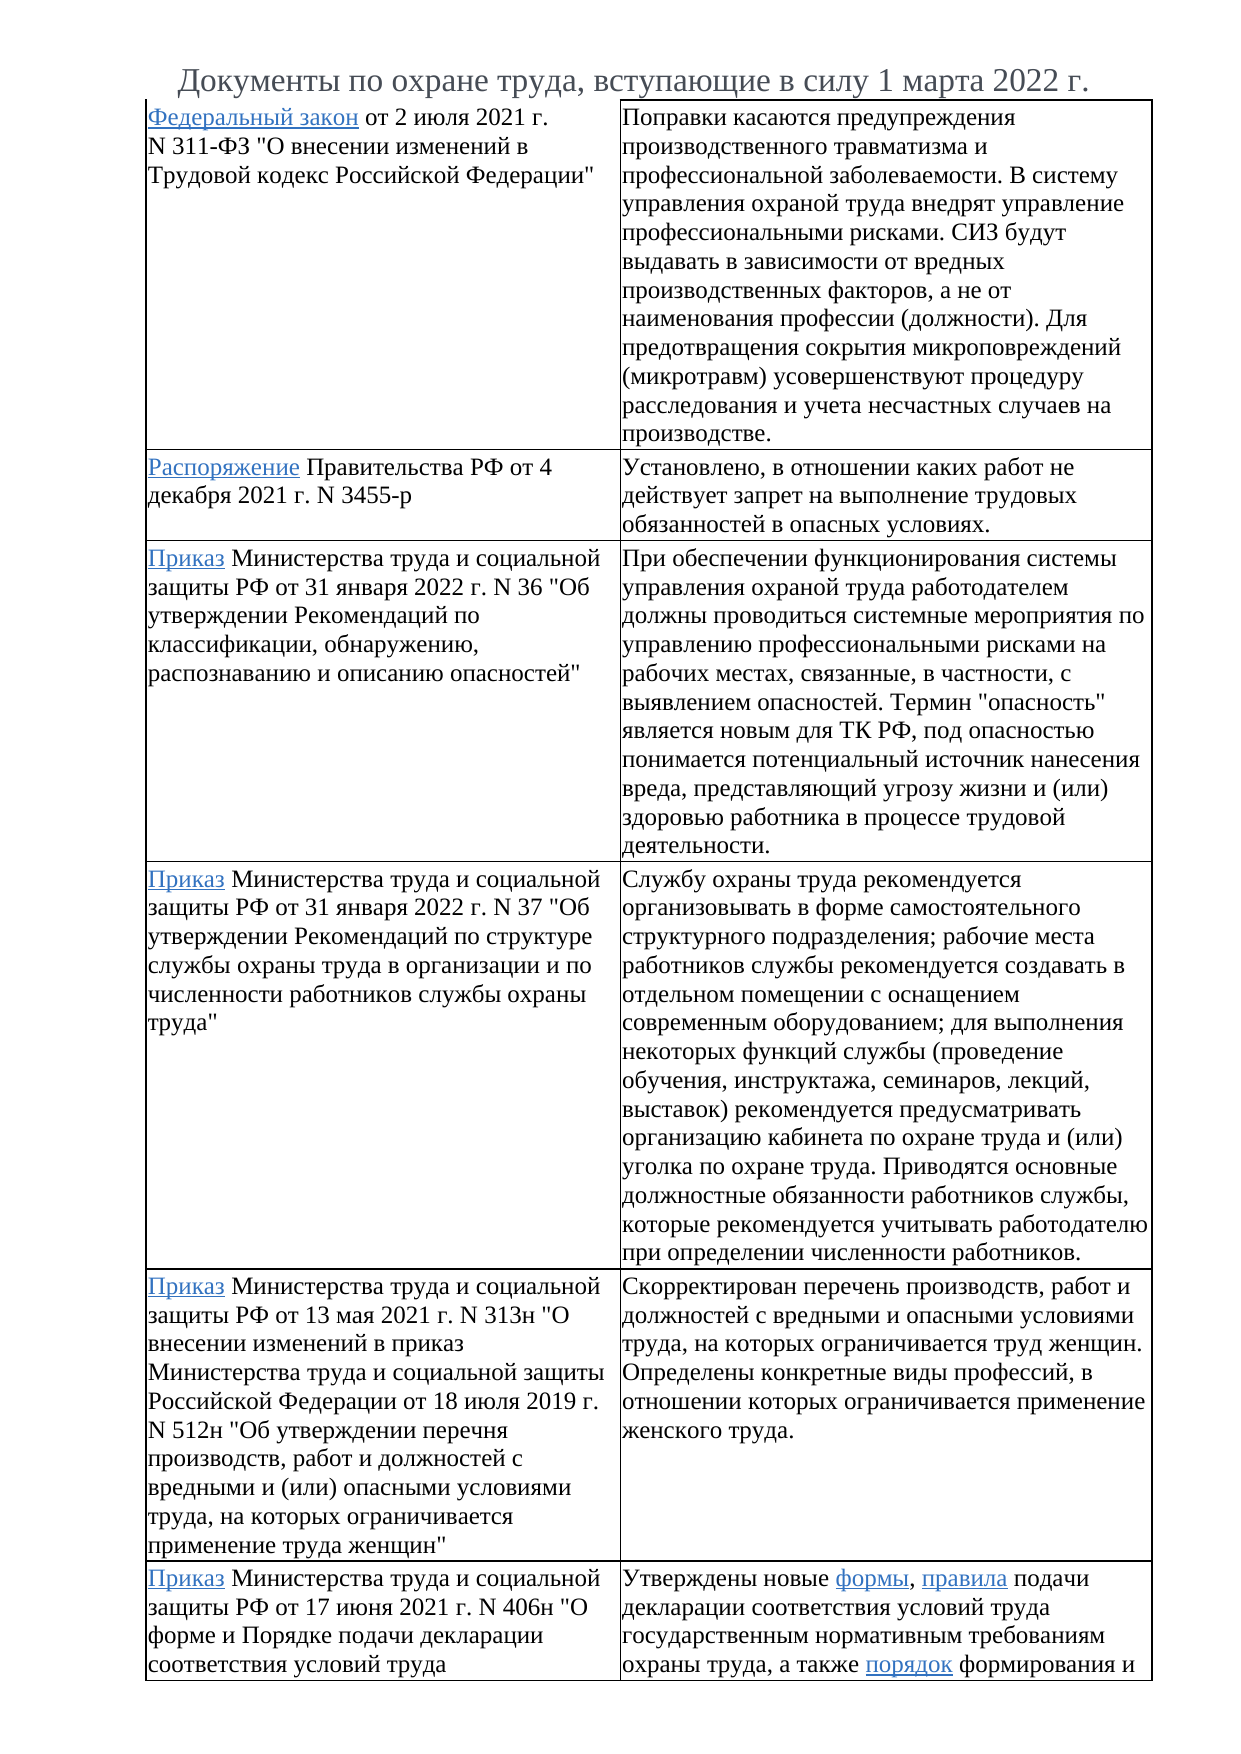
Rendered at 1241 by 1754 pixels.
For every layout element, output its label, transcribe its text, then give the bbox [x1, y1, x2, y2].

table_cell Скорректирован перечень производств, работ и должностей с вредными и опасными условиями труда, на которых ограничивается труд женщин. Определены конкретные виды профессий, в отношении которых ограничивается применение женского труда. [621, 1270, 1151, 1560]
table_cell Поправки касаются предупреждения производственного травматизма и профессиональной заболеваемости. В систему управления охраной труда внедрят управление профессиональными рисками. СИЗ будут выдавать в зависимости от вредных производственных факторов, а не от наименования профессии (должности). Для предотвращения сокрытия микроповреждений (микротравм) усовершенствуют процедуру расследования и учета несчастных случаев на производстве. [621, 101, 1151, 449]
table_cell Приказ Министерства труда и социальной защиты РФ от 13 мая 2021 г. N 313н "О внесении изменений в приказ Министерства труда и социальной защиты Российской Федерации от 18 июля 2019 г. N 512н "Об утверждении перечня производств, работ и должностей с вредными и (или) опасными условиями труда, на которых ограничивается применение труда женщин" [147, 1270, 620, 1560]
text Документы по охране труда, вступающие в силу 1 марта 2022 г. [177, 44, 1152, 99]
table_cell Приказ Министерства труда и социальной защиты РФ от 31 января 2022 г. N 37 "Об утверждении Рекомендаций по структуре службы охраны труда в организации и по численности работников службы охраны труда" [147, 862, 620, 1268]
table_cell Федеральный закон от 2 июля 2021 г. N 311-ФЗ "О внесении изменений в Трудовой кодекс Российской Федерации" [147, 99, 620, 449]
table_cell Службу охраны труда рекомендуется организовывать в форме самостоятельного структурного подразделения; рабочие места работников службы рекомендуется создавать в отдельном помещении с оснащением современным оборудованием; для выполнения некоторых функций службы (проведение обучения, инструктажа, семинаров, лекций, выставок) рекомендуется предусматривать организацию кабинета по охране труда и (или) уголка по охране труда. Приводятся основные должностные обязанности работников службы, которые рекомендуется учитывать работодателю при определении численности работников. [621, 862, 1151, 1268]
table_cell При обеспечении функционирования системы управления охраной труда работодателем должны проводиться системные мероприятия по управлению профессиональными рисками на рабочих местах, связанные, в частности, с выявлением опасностей. Термин "опасность" является новым для ТК РФ, под опасностью понимается потенциальный источник нанесения вреда, представляющий угрозу жизни и (или) здоровью работника в процессе трудовой деятельности. [621, 541, 1151, 861]
table_cell Приказ Министерства труда и социальной защиты РФ от 31 января 2022 г. N 36 "Об утверждении Рекомендаций по классификации, обнаружению, распознаванию и описанию опасностей" [147, 541, 620, 861]
table_cell Распоряжение Правительства РФ от 4 декабря 2021 г. N 3455-р [147, 450, 620, 540]
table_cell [621, 1562, 1151, 1680]
table_cell Установлено, в отношении каких работ не действует запрет на выполнение трудовых обязанностей в опасных условиях. [621, 450, 1151, 540]
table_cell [147, 1562, 620, 1680]
